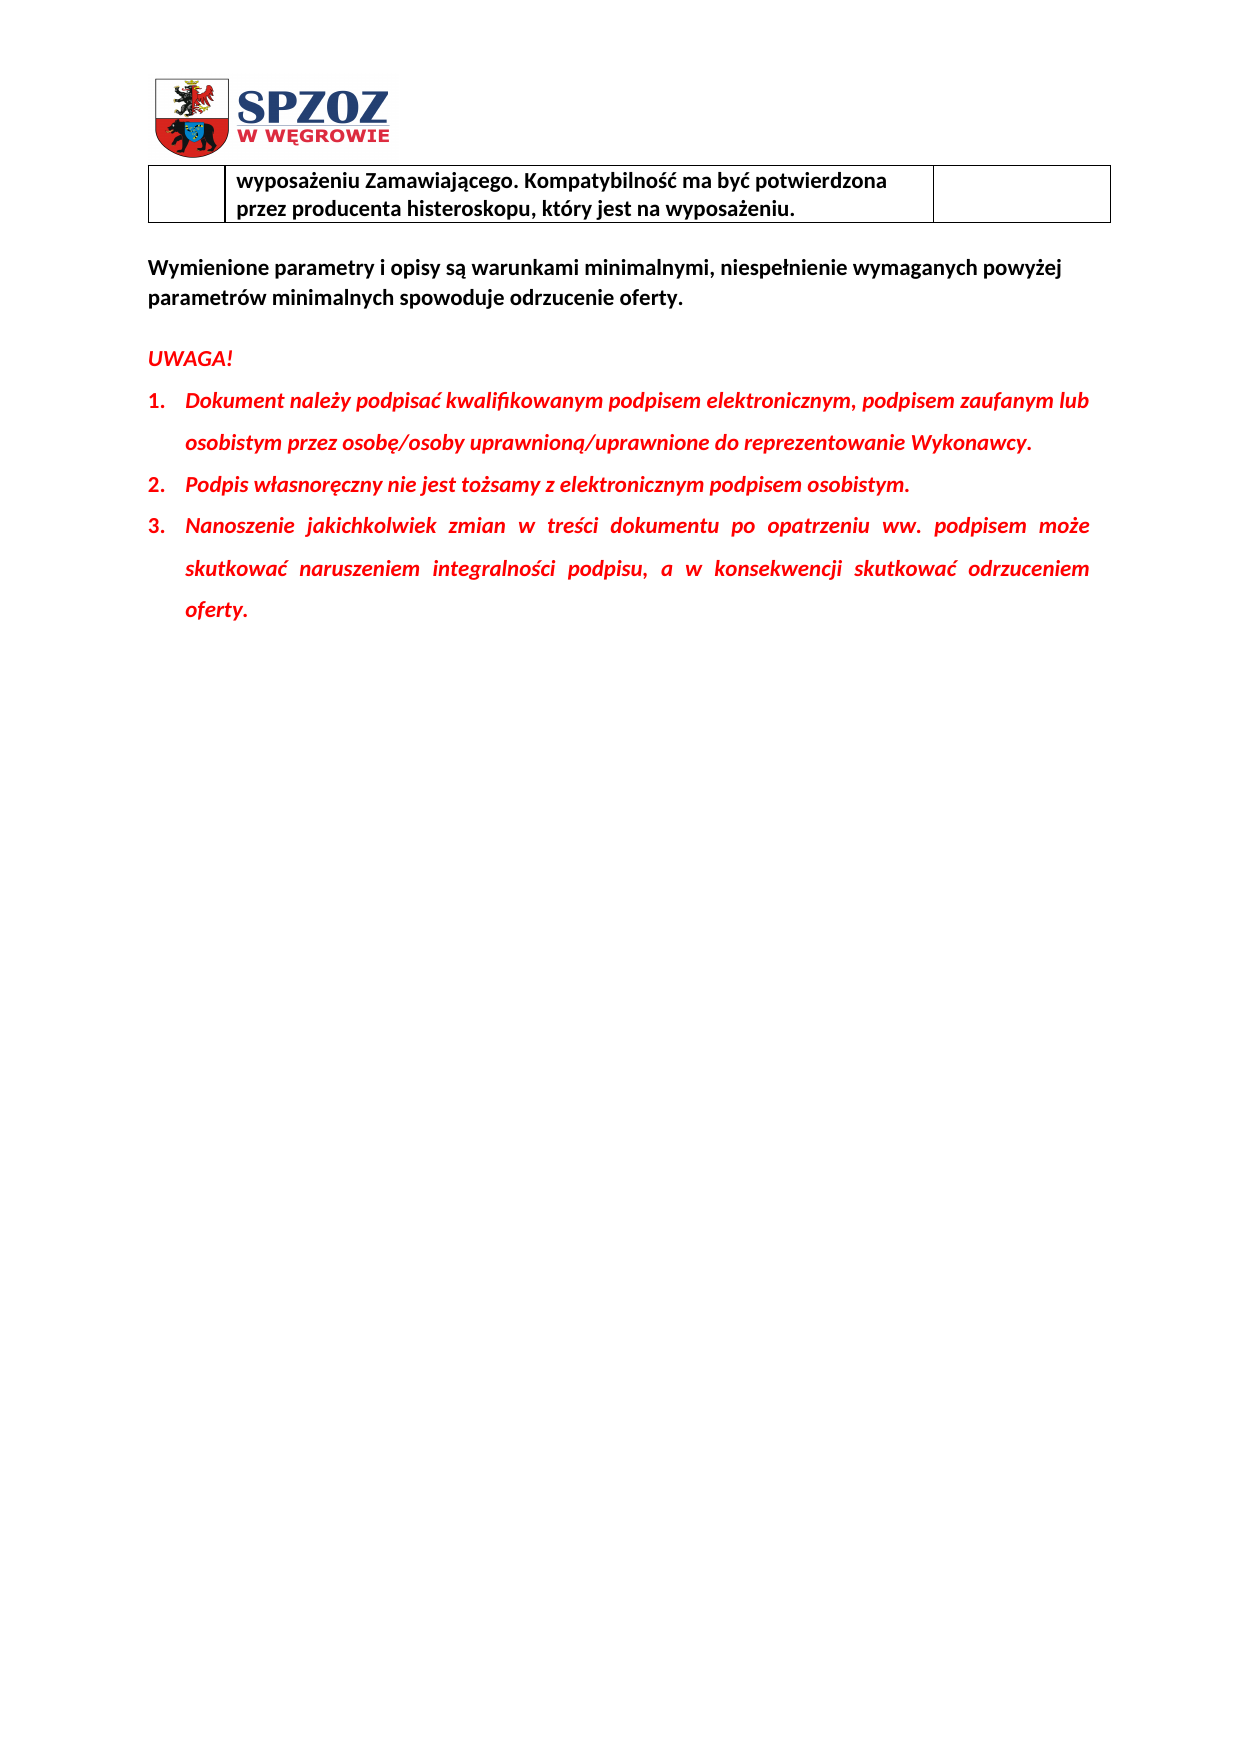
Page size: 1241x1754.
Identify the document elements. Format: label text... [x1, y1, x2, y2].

table_cell [934, 166, 1110, 222]
text Wymienione parametry i opisy są warunkami minimalnymi, niespełnienie wymaganych powyżej parametrów minimalnych spowoduje odrzucenie oferty. [148, 253, 1093, 311]
text UWAGA! [148, 344, 1093, 372]
table_cell 13 [149, 166, 224, 222]
list Nanoszenie jakichkolwiek zmian w treści dokumentu po opatrzeniu ww. podpisem może skutkować naruszeniem integralności podpisu, a w konsekwencji skutkować odrzuceniem oferty. [148, 512, 1093, 624]
list Dokument należy podpisać kwalifikowanym podpisem elektronicznym, podpisem zaufanym lub osobistym przez osobę/osoby uprawnioną/uprawnione do reprezentowanie Wykonawcy. [148, 386, 1093, 456]
list Podpis własnoręczny nie jest tożsamy z elektronicznym podpisem osobistym. [148, 470, 1093, 498]
picture [147, 73, 400, 165]
